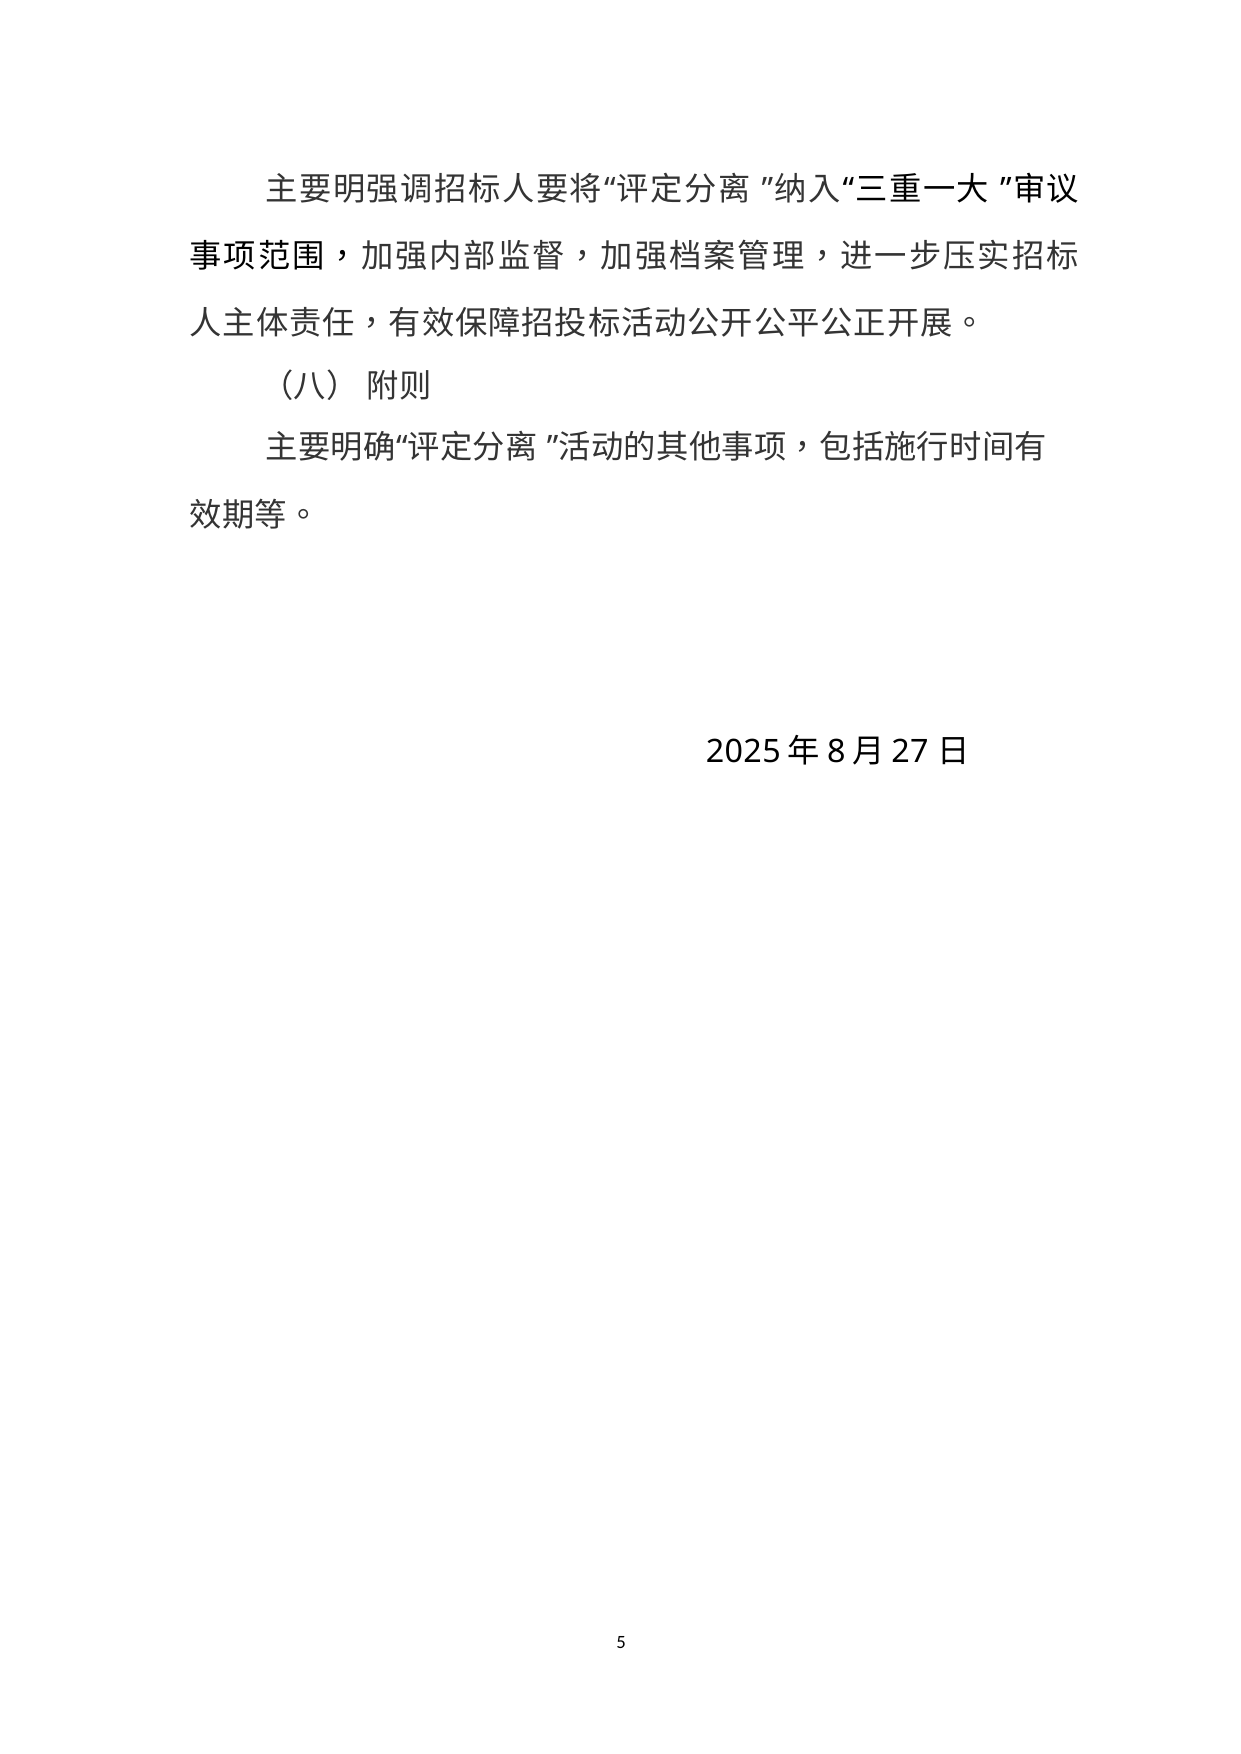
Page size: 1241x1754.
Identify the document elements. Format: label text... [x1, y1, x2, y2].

text 主要明强调招标人要将“评定分离 ”纳入“三重一大 ”审议事项范围，加强内部监督，加强档案管理，进一步压实招标人主体责任，有效保障招投标活动公开公平公正开展。 [189, 166, 1079, 344]
text 2025年8月27 日 [706, 729, 1079, 771]
text （八） 附则 [261, 367, 1079, 406]
text 主要明确“评定分离 ”活动的其他事项，包括施行时间有效期等。 [189, 424, 1052, 536]
